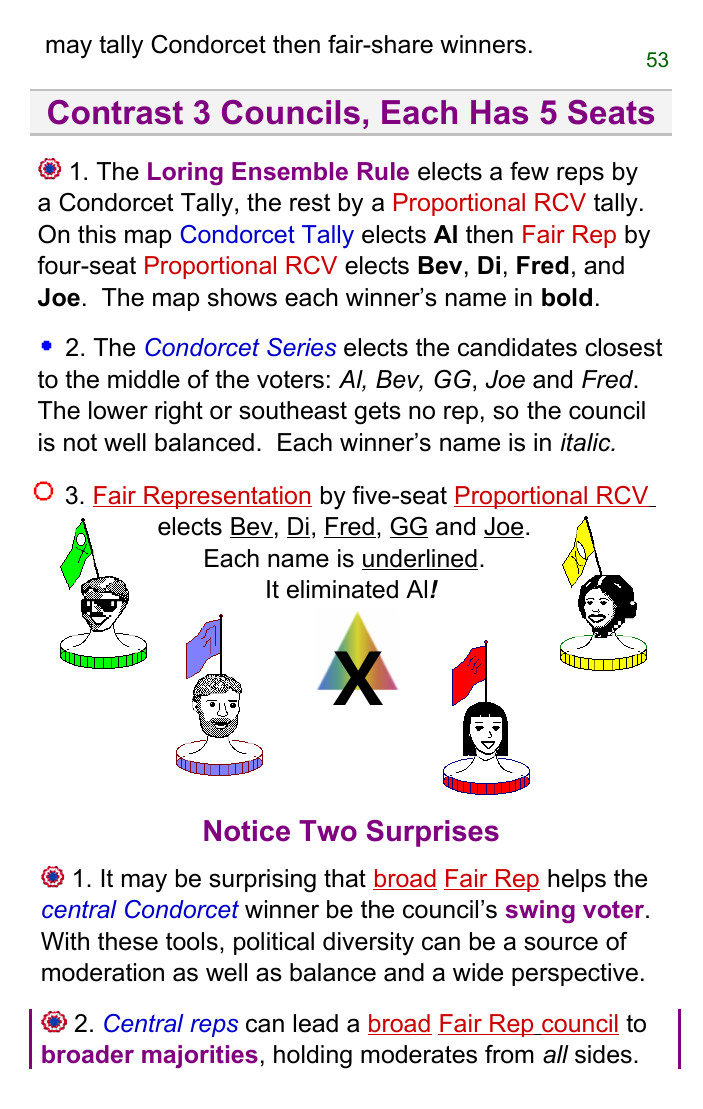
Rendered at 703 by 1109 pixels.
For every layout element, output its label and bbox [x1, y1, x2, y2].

picture [37, 335, 59, 357]
picture [353, 685, 362, 692]
picture [558, 514, 649, 672]
picture [37, 158, 62, 180]
picture [57, 515, 148, 670]
picture [40, 1010, 68, 1033]
picture [31, 478, 58, 504]
picture [440, 637, 531, 796]
picture [315, 609, 400, 692]
picture [174, 611, 265, 777]
picture [40, 865, 65, 888]
